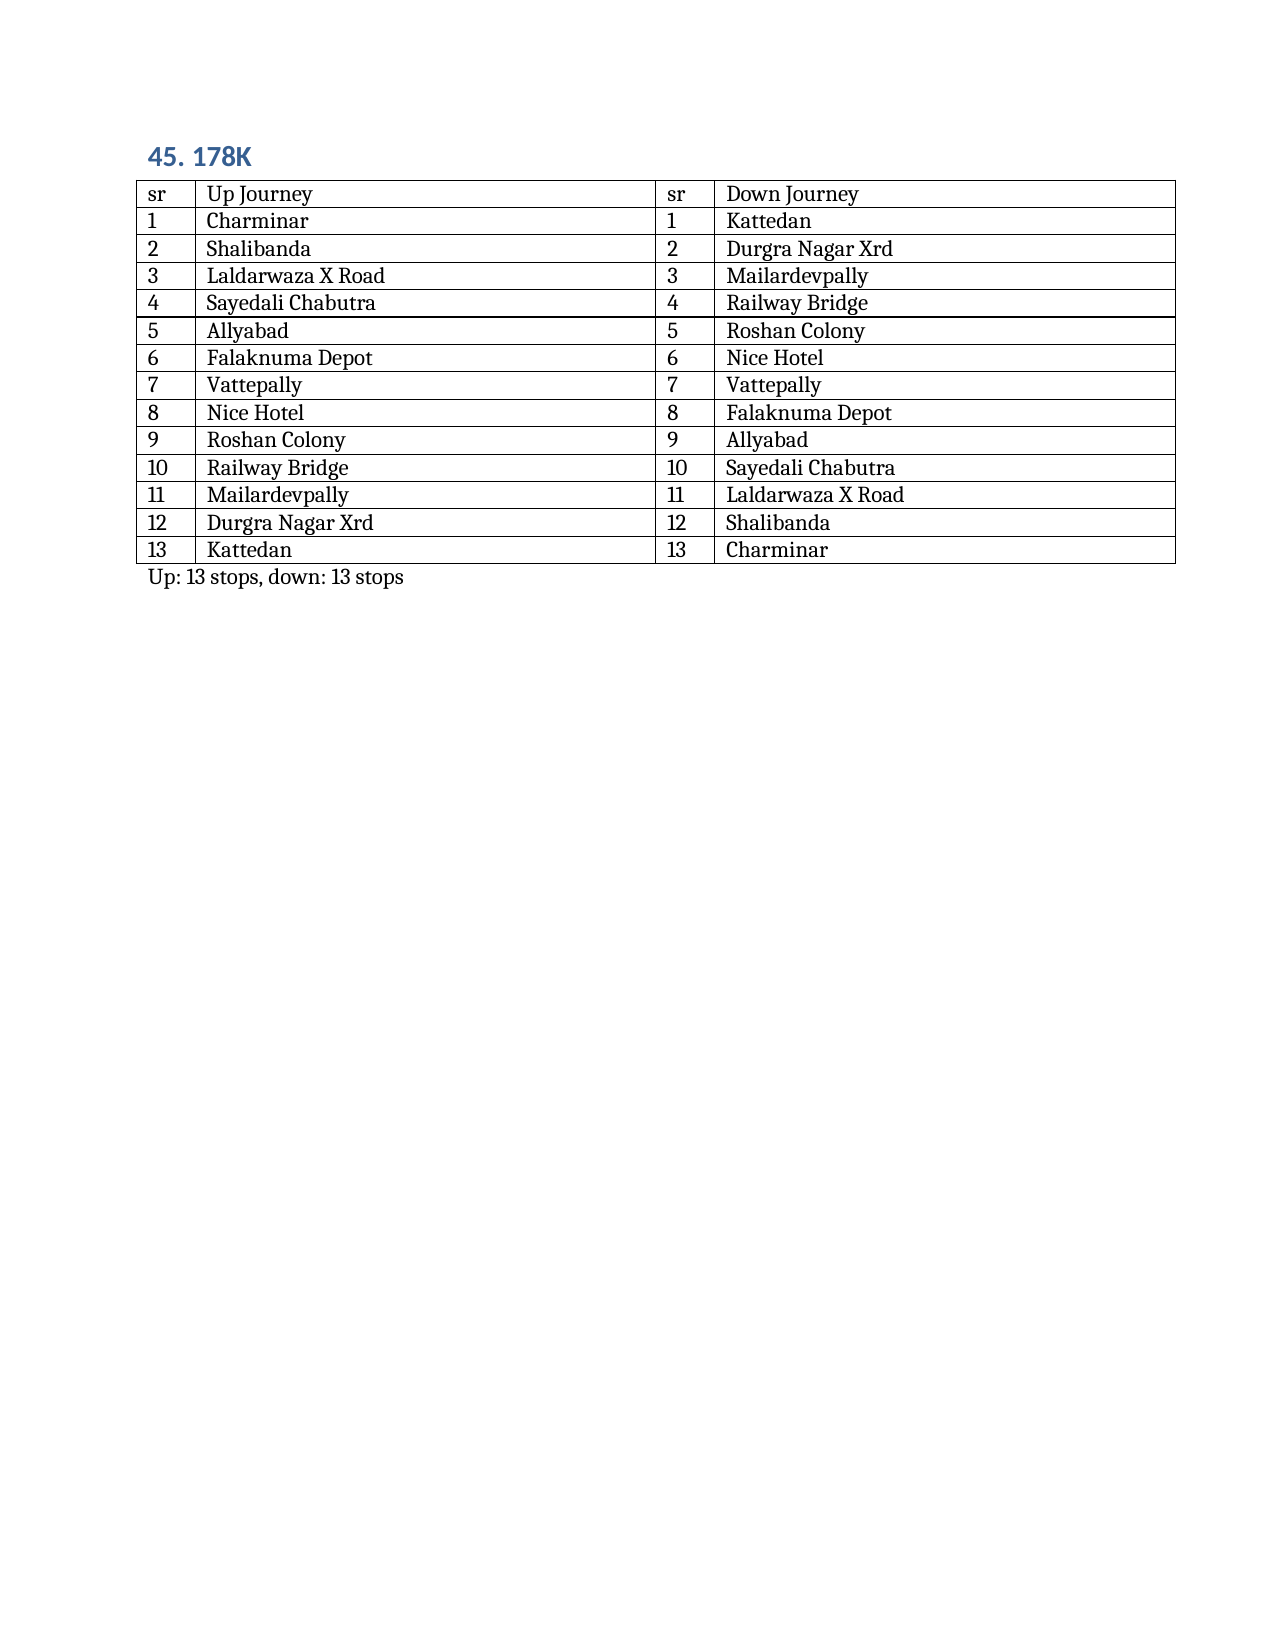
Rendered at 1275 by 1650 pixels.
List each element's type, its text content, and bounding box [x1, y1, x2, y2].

subtitle 45. 178K [148, 138, 1186, 174]
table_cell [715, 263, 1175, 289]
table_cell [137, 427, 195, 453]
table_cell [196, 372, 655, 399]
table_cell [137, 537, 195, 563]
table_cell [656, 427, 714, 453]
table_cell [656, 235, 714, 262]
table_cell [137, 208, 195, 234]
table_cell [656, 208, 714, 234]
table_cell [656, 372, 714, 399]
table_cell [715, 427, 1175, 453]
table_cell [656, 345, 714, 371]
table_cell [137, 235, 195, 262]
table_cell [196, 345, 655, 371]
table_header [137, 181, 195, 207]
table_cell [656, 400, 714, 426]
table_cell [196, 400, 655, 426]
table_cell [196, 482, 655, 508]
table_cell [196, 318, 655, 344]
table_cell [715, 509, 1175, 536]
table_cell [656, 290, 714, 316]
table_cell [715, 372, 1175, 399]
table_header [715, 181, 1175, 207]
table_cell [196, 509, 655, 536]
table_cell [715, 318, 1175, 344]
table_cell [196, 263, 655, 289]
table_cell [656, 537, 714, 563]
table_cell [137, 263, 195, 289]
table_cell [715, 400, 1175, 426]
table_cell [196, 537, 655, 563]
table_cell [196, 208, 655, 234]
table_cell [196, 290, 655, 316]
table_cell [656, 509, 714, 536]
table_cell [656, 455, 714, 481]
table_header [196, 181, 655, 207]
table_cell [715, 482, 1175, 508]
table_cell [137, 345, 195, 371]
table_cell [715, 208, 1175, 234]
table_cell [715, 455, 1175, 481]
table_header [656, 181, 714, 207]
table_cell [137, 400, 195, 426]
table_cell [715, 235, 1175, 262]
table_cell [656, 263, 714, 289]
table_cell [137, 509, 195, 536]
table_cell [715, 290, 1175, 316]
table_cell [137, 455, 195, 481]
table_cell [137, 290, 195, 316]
text Up: 13 stops, down: 13 stops [148, 564, 1186, 590]
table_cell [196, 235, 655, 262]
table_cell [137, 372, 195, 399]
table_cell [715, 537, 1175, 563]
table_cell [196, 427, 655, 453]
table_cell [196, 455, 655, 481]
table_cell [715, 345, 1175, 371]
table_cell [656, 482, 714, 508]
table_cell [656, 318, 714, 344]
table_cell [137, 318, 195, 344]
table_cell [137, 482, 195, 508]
